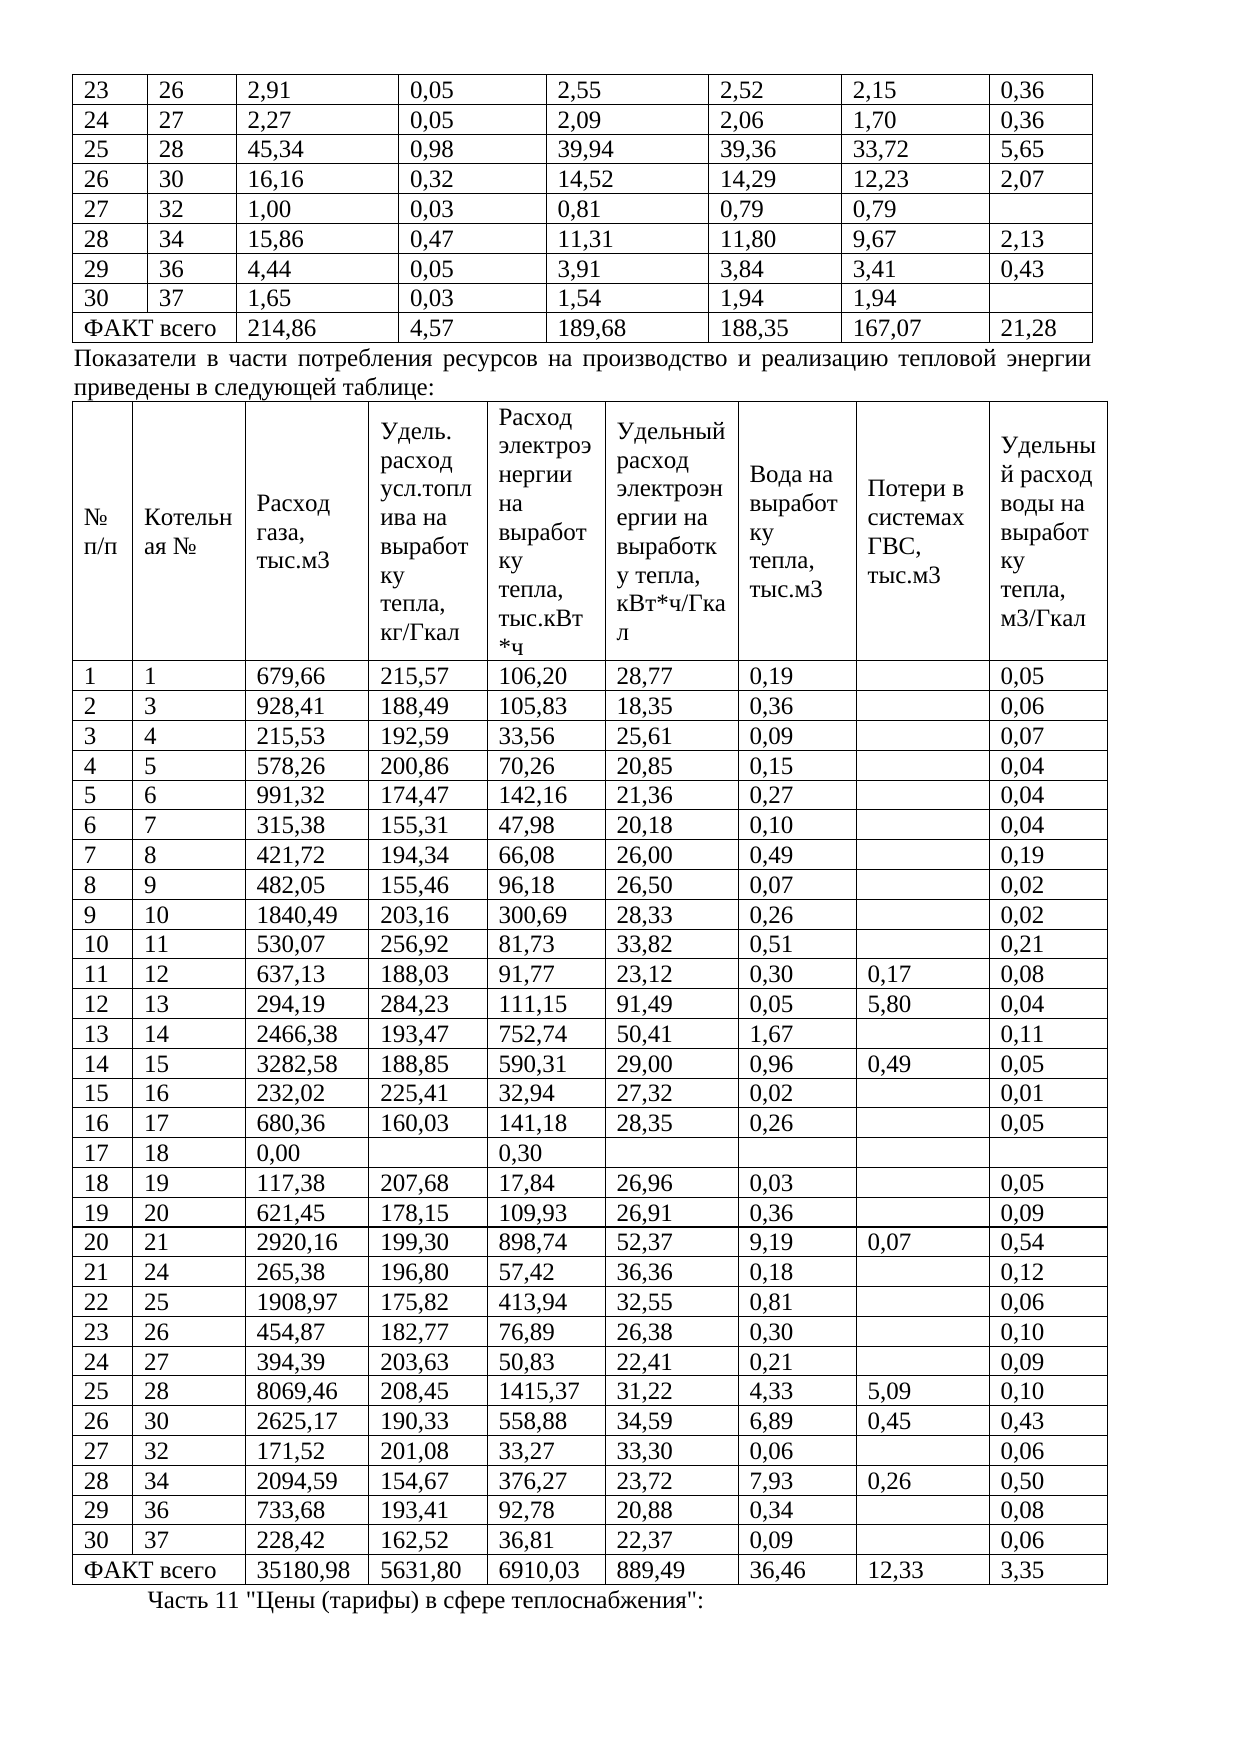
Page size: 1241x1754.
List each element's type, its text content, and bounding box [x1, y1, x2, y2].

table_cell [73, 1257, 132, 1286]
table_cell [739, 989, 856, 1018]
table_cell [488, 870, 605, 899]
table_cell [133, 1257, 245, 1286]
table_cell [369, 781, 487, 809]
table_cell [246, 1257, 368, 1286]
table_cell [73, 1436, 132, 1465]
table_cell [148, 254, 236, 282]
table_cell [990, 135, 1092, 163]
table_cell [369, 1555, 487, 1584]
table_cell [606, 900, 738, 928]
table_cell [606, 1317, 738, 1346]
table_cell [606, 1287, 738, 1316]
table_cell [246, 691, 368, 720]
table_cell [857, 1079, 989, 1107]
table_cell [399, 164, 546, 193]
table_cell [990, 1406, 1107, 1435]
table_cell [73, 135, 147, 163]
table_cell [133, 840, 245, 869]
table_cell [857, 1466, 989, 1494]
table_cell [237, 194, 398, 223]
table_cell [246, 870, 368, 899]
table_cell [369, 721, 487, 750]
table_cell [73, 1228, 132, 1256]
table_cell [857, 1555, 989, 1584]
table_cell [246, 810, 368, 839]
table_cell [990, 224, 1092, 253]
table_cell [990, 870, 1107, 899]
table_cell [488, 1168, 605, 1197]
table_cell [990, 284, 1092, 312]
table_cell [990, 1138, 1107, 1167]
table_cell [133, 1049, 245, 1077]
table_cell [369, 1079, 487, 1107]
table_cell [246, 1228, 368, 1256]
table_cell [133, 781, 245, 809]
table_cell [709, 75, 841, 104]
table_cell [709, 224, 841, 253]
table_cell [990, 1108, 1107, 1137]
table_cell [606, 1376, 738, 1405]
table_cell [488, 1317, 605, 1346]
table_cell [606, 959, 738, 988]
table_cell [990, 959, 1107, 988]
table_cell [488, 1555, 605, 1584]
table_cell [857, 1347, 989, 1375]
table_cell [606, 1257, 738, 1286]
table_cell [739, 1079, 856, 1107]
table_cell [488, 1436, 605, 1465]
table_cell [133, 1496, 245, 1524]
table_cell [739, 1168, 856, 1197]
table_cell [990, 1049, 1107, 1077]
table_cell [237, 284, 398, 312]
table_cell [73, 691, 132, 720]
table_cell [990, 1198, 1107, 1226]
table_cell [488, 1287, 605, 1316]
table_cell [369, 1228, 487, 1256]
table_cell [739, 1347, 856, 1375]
text Часть 11 "Цены (тарифы) в сфере теплоснабжения": [74, 1585, 1092, 1614]
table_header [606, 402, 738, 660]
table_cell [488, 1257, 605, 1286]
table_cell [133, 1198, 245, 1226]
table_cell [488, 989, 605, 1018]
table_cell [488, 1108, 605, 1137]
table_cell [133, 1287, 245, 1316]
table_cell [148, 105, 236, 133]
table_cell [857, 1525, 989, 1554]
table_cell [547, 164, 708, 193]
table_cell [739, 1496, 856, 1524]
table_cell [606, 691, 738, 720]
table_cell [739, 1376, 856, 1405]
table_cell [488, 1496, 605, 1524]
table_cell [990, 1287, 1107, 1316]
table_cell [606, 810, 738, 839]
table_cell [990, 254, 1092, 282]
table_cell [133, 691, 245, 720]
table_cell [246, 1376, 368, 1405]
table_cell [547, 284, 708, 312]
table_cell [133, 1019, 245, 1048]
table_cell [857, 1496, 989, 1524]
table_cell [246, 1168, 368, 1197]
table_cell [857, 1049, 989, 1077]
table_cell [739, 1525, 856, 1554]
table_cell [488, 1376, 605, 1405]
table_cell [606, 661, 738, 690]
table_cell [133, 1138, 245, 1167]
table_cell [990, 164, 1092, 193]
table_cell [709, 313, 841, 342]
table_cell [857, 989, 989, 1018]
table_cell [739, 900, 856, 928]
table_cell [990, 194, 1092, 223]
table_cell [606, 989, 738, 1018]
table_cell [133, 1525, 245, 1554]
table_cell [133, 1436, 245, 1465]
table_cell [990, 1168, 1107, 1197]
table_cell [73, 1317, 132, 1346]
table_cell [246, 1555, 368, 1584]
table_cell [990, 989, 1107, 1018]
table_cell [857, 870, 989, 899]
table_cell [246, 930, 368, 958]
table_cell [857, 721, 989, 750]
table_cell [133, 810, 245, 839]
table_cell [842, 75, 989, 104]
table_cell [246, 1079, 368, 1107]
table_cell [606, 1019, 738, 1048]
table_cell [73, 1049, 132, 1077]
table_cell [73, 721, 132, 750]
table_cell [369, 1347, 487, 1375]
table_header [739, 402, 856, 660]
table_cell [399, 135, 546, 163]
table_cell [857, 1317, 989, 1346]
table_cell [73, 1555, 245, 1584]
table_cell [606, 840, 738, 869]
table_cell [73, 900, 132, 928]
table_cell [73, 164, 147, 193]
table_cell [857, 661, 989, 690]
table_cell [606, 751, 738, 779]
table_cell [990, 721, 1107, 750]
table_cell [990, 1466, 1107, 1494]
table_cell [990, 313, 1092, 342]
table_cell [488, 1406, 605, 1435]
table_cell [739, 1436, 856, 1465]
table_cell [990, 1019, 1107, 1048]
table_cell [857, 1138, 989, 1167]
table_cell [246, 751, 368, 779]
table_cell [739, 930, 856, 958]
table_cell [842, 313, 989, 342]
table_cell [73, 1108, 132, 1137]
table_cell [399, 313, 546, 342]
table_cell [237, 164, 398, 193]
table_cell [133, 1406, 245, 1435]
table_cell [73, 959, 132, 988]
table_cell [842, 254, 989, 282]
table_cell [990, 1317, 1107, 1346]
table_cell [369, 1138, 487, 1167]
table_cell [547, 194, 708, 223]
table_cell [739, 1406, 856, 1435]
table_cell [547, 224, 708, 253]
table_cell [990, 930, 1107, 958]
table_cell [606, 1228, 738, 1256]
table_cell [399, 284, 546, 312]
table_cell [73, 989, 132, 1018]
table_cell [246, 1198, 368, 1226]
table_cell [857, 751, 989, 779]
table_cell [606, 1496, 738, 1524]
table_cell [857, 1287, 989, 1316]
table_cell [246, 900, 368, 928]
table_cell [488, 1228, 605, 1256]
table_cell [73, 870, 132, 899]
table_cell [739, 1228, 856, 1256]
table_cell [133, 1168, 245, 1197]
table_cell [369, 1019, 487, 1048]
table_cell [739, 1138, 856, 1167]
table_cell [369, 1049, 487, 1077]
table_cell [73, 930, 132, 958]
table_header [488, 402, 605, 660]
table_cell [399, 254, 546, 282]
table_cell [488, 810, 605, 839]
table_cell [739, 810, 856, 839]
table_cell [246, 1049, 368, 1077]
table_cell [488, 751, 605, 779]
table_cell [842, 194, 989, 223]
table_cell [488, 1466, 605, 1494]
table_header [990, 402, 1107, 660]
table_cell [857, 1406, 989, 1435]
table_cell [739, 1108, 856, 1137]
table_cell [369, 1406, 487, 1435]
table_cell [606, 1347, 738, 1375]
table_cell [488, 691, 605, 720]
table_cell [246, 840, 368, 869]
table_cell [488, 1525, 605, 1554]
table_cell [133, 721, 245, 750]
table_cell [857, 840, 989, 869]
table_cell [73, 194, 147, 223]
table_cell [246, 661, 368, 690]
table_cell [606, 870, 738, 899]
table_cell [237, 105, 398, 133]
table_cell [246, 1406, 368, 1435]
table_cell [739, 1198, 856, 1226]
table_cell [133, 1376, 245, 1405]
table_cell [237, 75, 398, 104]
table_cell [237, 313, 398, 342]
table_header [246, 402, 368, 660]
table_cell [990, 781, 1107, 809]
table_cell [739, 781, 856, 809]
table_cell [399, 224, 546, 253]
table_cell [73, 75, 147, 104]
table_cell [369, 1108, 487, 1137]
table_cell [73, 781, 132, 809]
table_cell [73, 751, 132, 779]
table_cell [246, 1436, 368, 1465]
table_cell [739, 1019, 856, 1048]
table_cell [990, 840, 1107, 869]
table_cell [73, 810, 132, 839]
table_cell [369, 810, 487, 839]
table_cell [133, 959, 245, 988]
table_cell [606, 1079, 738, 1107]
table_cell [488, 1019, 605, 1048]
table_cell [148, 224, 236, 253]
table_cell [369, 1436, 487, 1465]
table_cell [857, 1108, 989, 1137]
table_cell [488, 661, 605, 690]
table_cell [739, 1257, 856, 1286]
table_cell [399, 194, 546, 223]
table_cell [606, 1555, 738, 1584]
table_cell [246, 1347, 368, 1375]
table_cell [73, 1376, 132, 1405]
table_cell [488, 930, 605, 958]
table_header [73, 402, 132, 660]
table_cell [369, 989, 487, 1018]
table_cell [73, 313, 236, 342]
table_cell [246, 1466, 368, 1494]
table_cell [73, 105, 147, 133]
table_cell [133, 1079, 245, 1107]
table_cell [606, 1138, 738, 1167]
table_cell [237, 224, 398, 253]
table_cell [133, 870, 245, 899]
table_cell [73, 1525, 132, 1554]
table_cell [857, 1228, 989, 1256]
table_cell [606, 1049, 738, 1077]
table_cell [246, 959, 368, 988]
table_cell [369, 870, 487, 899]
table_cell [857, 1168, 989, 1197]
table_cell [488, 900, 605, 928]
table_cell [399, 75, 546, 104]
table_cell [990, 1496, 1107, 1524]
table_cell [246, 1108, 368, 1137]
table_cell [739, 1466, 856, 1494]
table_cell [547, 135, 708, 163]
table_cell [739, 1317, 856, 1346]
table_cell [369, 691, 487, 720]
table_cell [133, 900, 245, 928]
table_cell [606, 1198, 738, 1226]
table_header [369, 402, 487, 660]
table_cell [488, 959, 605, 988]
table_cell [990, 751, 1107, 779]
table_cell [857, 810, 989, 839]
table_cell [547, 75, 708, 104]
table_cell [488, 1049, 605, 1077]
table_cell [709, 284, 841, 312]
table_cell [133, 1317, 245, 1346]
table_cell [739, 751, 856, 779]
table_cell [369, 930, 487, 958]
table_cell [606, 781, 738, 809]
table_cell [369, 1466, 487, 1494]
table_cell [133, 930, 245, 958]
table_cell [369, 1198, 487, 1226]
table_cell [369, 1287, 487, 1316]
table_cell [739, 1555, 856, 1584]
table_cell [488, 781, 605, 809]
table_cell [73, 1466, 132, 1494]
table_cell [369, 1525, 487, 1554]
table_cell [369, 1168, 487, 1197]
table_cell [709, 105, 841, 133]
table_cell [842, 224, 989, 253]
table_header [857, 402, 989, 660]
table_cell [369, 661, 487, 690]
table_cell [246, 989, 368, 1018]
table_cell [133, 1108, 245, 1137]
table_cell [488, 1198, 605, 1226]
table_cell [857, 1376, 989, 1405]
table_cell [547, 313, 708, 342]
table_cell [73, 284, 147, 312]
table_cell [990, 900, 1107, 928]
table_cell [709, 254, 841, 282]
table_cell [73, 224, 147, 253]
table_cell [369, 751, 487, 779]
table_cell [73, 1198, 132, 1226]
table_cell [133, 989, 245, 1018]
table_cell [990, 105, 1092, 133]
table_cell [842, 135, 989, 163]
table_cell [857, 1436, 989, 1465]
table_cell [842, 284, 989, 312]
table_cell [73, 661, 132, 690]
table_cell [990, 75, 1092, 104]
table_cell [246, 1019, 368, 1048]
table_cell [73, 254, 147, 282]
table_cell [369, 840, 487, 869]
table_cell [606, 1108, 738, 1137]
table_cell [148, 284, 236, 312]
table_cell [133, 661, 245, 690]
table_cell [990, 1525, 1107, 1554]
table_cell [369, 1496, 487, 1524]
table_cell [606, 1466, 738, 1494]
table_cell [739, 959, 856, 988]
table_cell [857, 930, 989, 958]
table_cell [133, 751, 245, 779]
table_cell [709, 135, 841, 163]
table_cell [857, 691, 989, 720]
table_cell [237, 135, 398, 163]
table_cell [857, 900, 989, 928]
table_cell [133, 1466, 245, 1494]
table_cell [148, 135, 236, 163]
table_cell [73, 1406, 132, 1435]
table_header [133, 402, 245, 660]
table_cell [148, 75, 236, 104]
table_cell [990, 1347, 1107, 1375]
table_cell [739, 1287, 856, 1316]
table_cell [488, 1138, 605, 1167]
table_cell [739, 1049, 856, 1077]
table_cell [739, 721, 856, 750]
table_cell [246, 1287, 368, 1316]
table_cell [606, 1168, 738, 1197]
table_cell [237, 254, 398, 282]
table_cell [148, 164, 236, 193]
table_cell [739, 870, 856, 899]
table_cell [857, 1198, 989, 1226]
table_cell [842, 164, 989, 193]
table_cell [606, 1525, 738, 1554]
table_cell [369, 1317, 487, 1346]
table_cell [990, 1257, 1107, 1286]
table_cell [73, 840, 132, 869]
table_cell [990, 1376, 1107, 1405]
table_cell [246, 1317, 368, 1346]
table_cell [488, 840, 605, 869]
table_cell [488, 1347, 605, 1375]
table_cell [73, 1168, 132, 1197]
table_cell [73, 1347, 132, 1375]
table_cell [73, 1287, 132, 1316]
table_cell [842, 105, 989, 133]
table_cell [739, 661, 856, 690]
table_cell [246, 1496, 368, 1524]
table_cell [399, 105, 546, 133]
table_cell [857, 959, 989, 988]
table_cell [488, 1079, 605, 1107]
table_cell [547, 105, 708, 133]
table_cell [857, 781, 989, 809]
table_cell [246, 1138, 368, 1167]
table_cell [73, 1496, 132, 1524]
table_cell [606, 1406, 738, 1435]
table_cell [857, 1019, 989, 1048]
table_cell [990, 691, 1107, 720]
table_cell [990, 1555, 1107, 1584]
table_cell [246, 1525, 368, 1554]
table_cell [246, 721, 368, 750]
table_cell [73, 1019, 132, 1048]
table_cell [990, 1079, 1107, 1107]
text Показатели в части потребления ресурсов на производство и реализацию тепловой энергии приведены в следующей таблице: [74, 343, 1092, 401]
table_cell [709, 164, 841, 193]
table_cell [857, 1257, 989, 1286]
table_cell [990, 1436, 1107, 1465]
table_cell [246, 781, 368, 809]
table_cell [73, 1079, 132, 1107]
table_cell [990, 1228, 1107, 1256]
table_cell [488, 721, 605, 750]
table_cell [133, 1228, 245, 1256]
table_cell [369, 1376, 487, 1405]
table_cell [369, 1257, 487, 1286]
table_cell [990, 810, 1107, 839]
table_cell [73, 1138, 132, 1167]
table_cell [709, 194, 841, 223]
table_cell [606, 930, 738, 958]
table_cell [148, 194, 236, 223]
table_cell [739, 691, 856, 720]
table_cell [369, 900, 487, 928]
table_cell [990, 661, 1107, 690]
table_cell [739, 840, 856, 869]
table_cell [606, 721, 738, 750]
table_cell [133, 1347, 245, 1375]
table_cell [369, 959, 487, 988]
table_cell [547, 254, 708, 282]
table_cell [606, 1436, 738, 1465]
